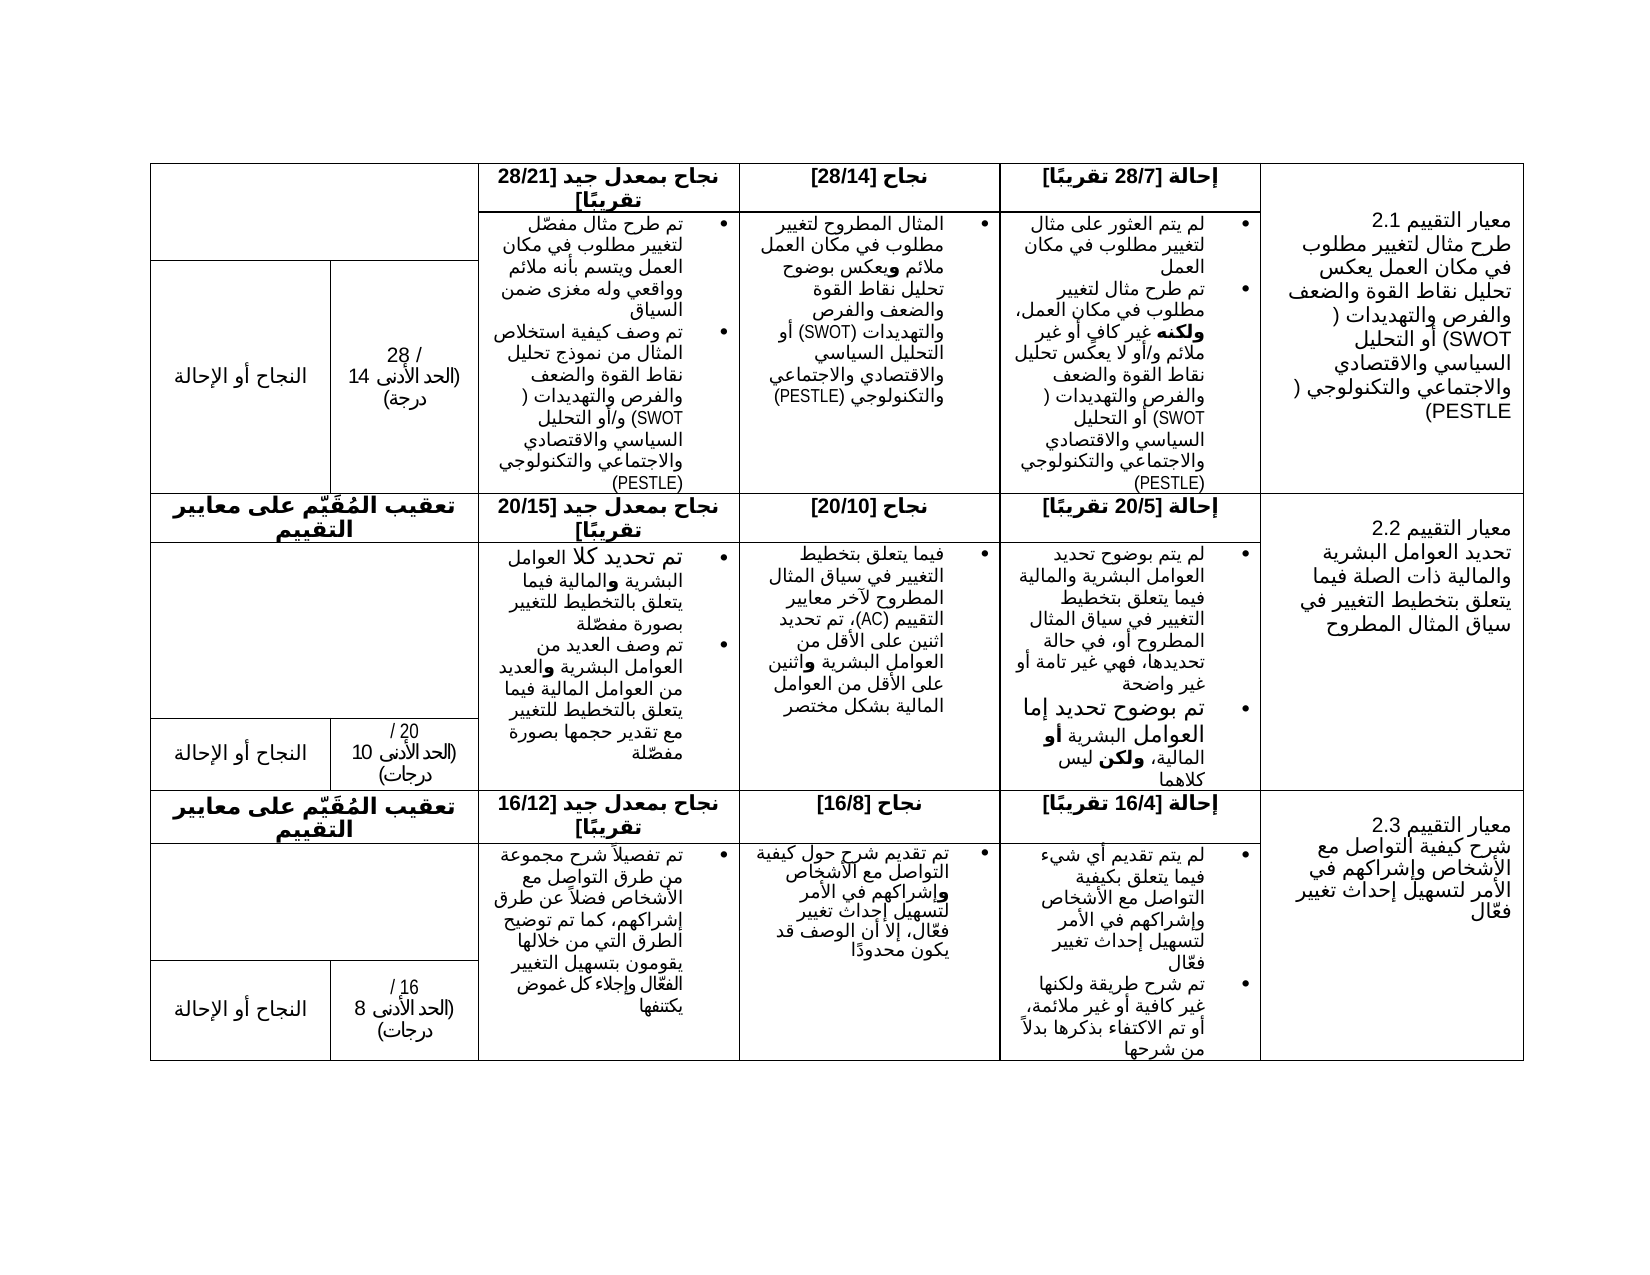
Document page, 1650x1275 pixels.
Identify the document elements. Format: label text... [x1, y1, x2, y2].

table_header معيار التقييم 2.1 طرح مثال لتغيير مطلوب في مكان العمل يعكس تحليل نقاط القوة والضعف والفرص والتهديدات (SWOT) أو التحليل السياسي والاقتصادي والاجتماعي والتكنولوجي (PESTLE) [1261, 164, 1523, 493]
table_cell / 28 (الحد الأدنى 14 درجة) [331, 261, 478, 493]
table_cell [151, 543, 478, 718]
table_cell تعقيب المُقَيّم على معايير التقييم [151, 791, 478, 843]
table_cell النجاح أو الإحالة [151, 261, 330, 493]
table_cell نجاح [10‏/20] [740, 494, 999, 542]
table_cell / 20 (الحد الأدنى 10 درجات) [331, 719, 478, 790]
table_cell تم تقديم شرح حول كيفية التواصل مع الأشخاص وإشراكهم في الأمر لتسهيل إحداث تغيير فعّال، إلا أن الوصف قد يكون محدودًا [740, 844, 999, 1059]
table_cell النجاح أو الإحالة [151, 719, 330, 790]
table_cell إحالة [5‏/20 تقريبًا] [1001, 494, 1260, 542]
table_cell إحالة [4‏/16 تقريبًا] [1001, 791, 1260, 843]
table_cell / 16 (الحد الأدنى 8 درجات) [331, 961, 478, 1059]
table_cell [479, 494, 739, 542]
table_cell تم طرح مثال مفصّل لتغيير مطلوب في مكان العمل ويتسم بأنه ملائم وواقعي وله مغزى ضمن السياق تم وصف كيفية استخلاص المثال من نموذج تحليل نقاط القوة والضعف والفرص والتهديدات (SWOT) و/أو التحليل السياسي والاقتصادي والاجتماعي والتكنولوجي (PESTLE) [479, 213, 739, 493]
table_header [479, 164, 739, 211]
table_cell تم تحديد كلا العوامل البشرية والمالية فيما يتعلق بالتخطيط للتغيير بصورة مفصّلة تم وصف العديد من العوامل البشرية والعديد من العوامل المالية فيما يتعلق بالتخطيط للتغيير مع تقدير حجمها بصورة مفصّلة [479, 543, 739, 790]
table_header [151, 164, 478, 260]
table_cell فيما يتعلق بتخطيط التغيير في سياق المثال المطروح لآخر معايير التقييم (AC)، تم تحديد اثنين على الأقل من العوامل البشرية واثنين على الأقل من العوامل المالية بشكل مختصر [740, 543, 999, 790]
table_cell نجاح بمعدل جيد [12‏/16 تقريبًا] [479, 791, 739, 843]
table_cell [151, 844, 478, 960]
table_cell تعقيب المُقَيّم على معايير التقييم [151, 494, 478, 542]
table_cell النجاح أو الإحالة [151, 961, 330, 1059]
table_cell المثال المطروح لتغيير مطلوب في مكان العمل ملائم ويعكس بوضوح تحليل نقاط القوة والضعف والفرص والتهديدات (SWOT) أو التحليل السياسي والاقتصادي والاجتماعي والتكنولوجي (PESTLE) [740, 213, 999, 493]
table_header إحالة [7‏/28 تقريبًا] [1001, 164, 1260, 211]
table_cell لم يتم بوضوح تحديد العوامل البشرية والمالية فيما يتعلق بتخطيط التغيير في سياق المثال المطروح أو، في حالة تحديدها، فهي غير تامة أو غير واضحة تم بوضوح تحديد إما العوامل البشرية أو المالية، ولكن ليس كلاهما [1001, 543, 1260, 790]
table_cell لم يتم تقديم أي شيء فيما يتعلق بكيفية التواصل مع الأشخاص وإشراكهم في الأمر لتسهيل إحداث تغيير فعّال تم شرح طريقة ولكنها غير كافية أو غير ملائمة، أو تم الاكتفاء بذكرها بدلاً من شرحها [1001, 844, 1260, 1059]
table_cell لم يتم العثور على مثال لتغيير مطلوب في مكان العمل تم طرح مثال لتغيير مطلوب في مكان العمل، ولكنه غير كافٍ أو غير ملائم و/أو لا يعكس تحليل نقاط القوة والضعف والفرص والتهديدات (SWOT) أو التحليل السياسي والاقتصادي والاجتماعي والتكنولوجي (PESTLE) [1001, 213, 1260, 493]
table_cell معيار التقييم 2.3 شرح كيفية التواصل مع الأشخاص وإشراكهم في الأمر لتسهيل إحداث تغيير فعّال [1261, 791, 1523, 1059]
table_cell تم تفصيلاً شرح مجموعة من طرق التواصل مع الأشخاص فضلاً عن طرق إشراكهم، كما تم توضيح الطرق التي من خلالها يقومون بتسهيل التغيير الفعّال وإجلاء كل غموض يكتنفها [479, 844, 739, 1059]
table_header نجاح [14‏/28] [740, 164, 999, 211]
table_cell معيار التقييم 2.2 تحديد العوامل البشرية والمالية ذات الصلة فيما يتعلق بتخطيط التغيير في سياق المثال المطروح [1261, 494, 1523, 790]
table_cell نجاح [8‏/16] [740, 791, 999, 843]
